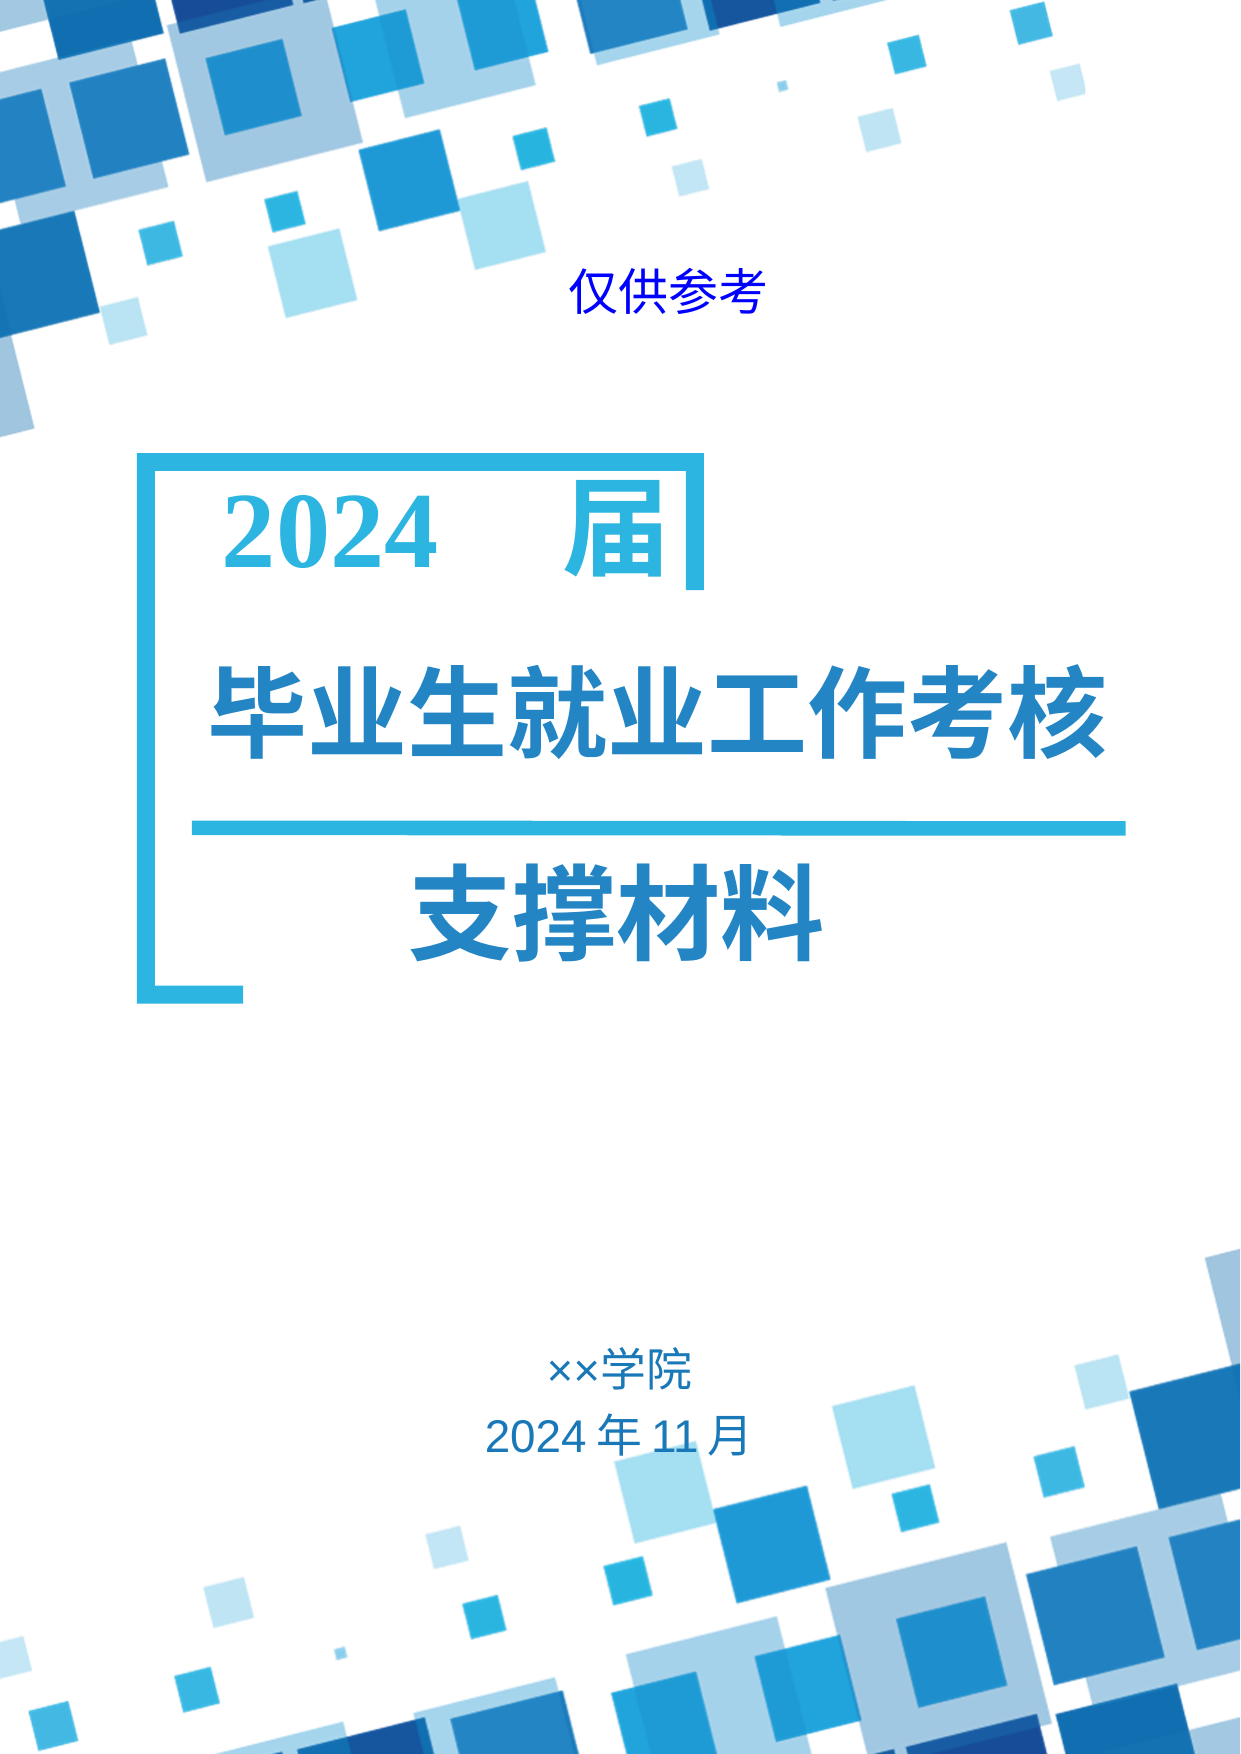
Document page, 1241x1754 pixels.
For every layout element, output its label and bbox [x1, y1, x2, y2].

picture [0, 1244, 1241, 1754]
picture [0, 0, 1086, 442]
